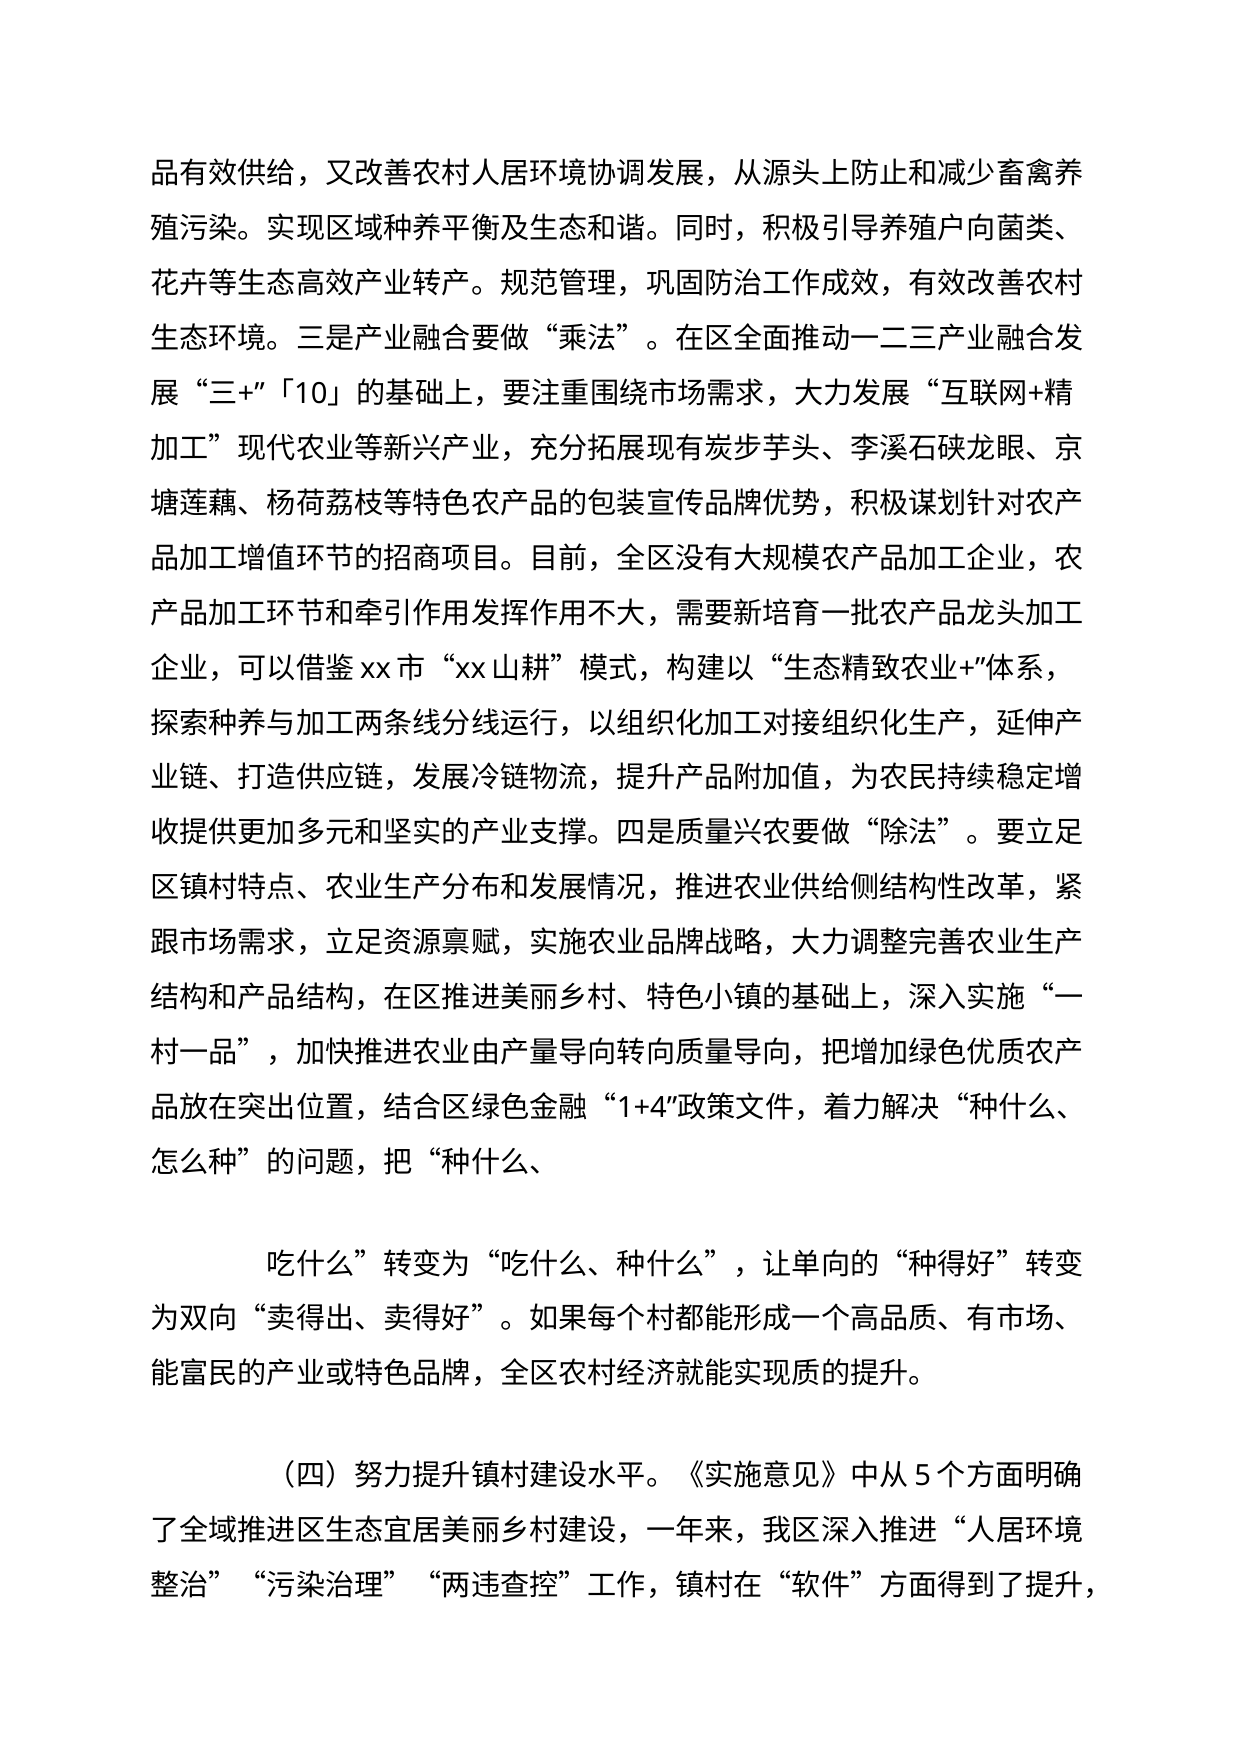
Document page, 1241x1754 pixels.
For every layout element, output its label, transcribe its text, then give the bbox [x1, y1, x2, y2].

text 吃什么”转变为“吃什么、种什么”，让单向的“种得好”转变为双向“卖得出、卖得好”。如果每个村都能形成一个高品质、有市场、能富民的产业或特色品牌，全区农村经济就能实现质的提升。 [150, 1240, 1090, 1392]
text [150, 1452, 1090, 1604]
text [150, 150, 1090, 1181]
